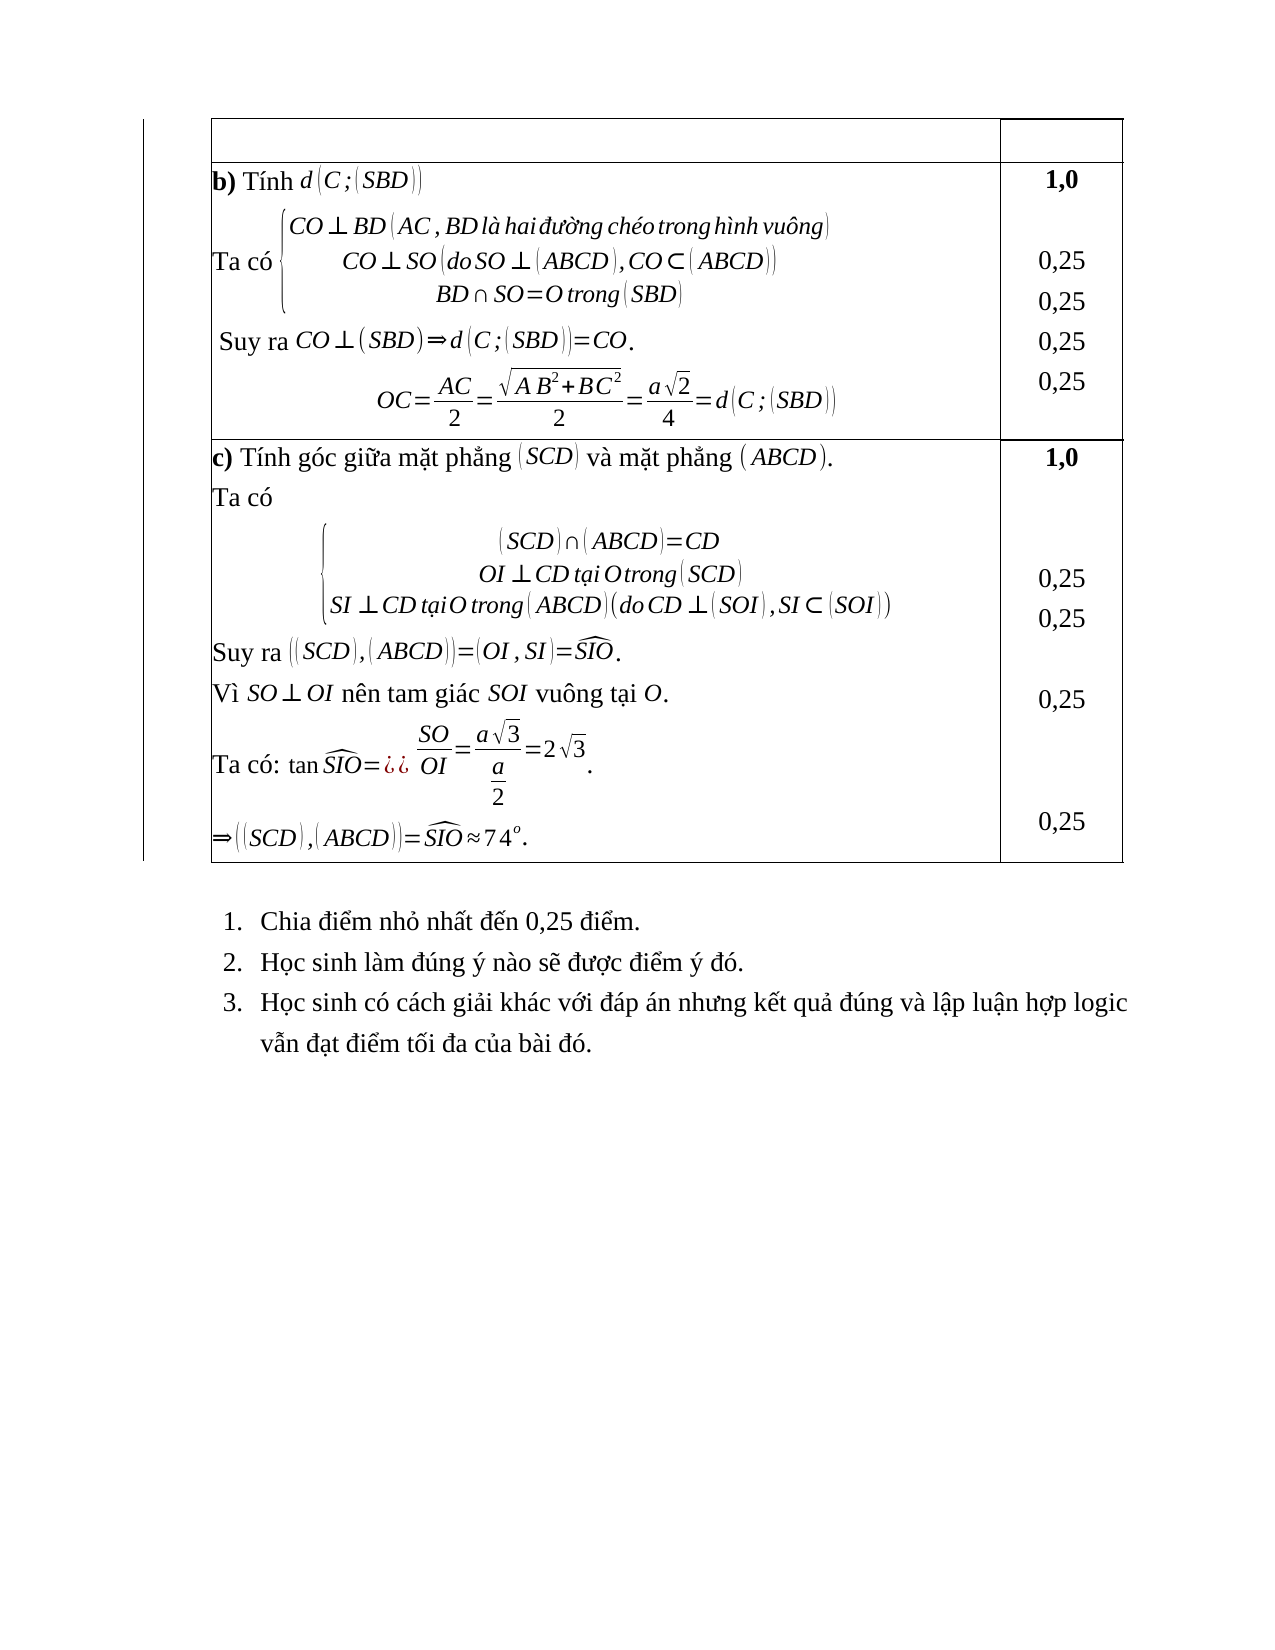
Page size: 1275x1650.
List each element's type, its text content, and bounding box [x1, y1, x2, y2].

table_cell 1,0 0,25 0,25 0,25 0,25 [1001, 441, 1122, 862]
table_cell b) Tính Ta có Suy ra . [212, 163, 1000, 439]
list Chia điểm nhỏ nhất đến 0,25 điểm. [223, 905, 1157, 937]
table_cell 1,0 0,25 0,25 0,25 0,25 [1001, 163, 1122, 439]
list Học sinh làm đúng ý nào sẽ được điểm ý đó. [223, 946, 1157, 977]
list Học sinh có cách giải khác với đáp án nhưng kết quả đúng và lập luận hợp logic vẫn đạt điểm tối đa của bài đó. [223, 986, 1157, 1058]
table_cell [212, 119, 1000, 162]
table_cell c) Tính góc giữa mặt phẳng và mặt phẳng . Ta có Suy ra . Vì nên tam giác vuông tại . Ta có: . . [212, 440, 1000, 862]
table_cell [1001, 120, 1122, 162]
